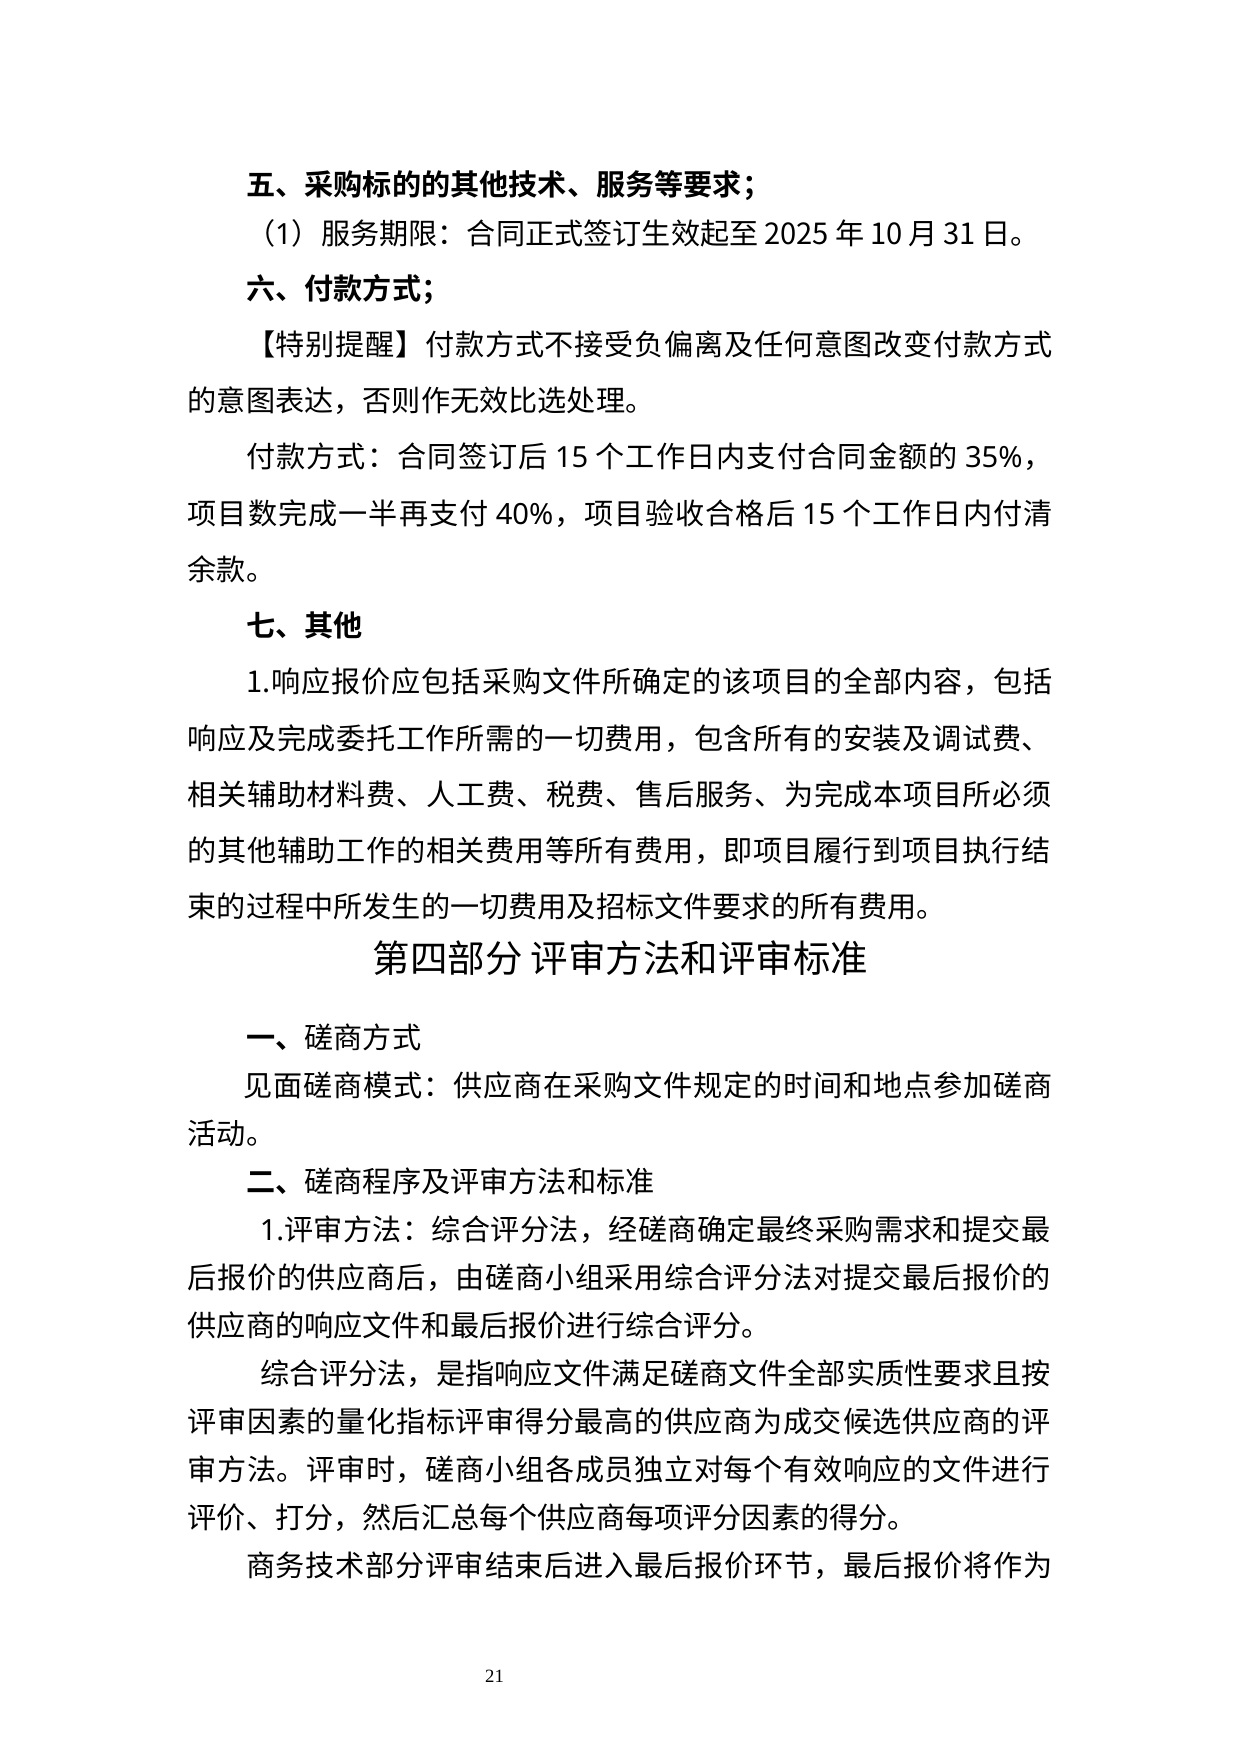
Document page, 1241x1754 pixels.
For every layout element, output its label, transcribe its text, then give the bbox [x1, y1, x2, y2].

text 七、其他 [187, 592, 1053, 648]
text 【特别提醒】付款方式不接受负偏离及任何意图改变付款方式的意图表达，否则作无效比选处理。 [187, 310, 1053, 423]
text 见面磋商模式：供应商在采购文件规定的时间和地点参加磋商活动。 [187, 1058, 1053, 1154]
text 付款方式：合同签订后15个工作日内支付合同金额的35%，项目数完成一半再支付40%，项目验收合格后15个工作日内付清余款。 [187, 423, 1053, 592]
text 第四部分 评审方法和评审标准 [187, 929, 1053, 983]
text 1.评审方法：综合评分法，经磋商确定最终采购需求和提交最后报价的供应商后，由磋商小组采用综合评分法对提交最后报价的供应商的响应文件和最后报价进行综合评分。 [187, 1202, 1053, 1346]
text 五、采购标的的其他技术、服务等要求； [187, 150, 1053, 206]
text （1）服务期限：合同正式签订生效起至2025年10月31日。 [187, 206, 1053, 254]
text 1.响应报价应包括采购文件所确定的该项目的全部内容，包括响应及完成委托工作所需的一切费用，包含所有的安装及调试费、相关辅助材料费、人工费、税费、售后服务、为完成本项目所必须的其他辅助工作的相关费用等所有费用，即项目履行到项目执行结束的过程中所发生的一切费用及招标文件要求的所有费用。 [187, 648, 1053, 929]
text 二、磋商程序及评审方法和标准 [187, 1154, 1053, 1202]
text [187, 1538, 1053, 1586]
text 综合评分法，是指响应文件满足磋商文件全部实质性要求且按评审因素的量化指标评审得分最高的供应商为成交候选供应商的评审方法。评审时，磋商小组各成员独立对每个有效响应的文件进行评价、打分，然后汇总每个供应商每项评分因素的得分。 [187, 1346, 1053, 1538]
text 六、付款方式； [187, 254, 1053, 310]
text 一、磋商方式 [187, 1011, 1053, 1058]
